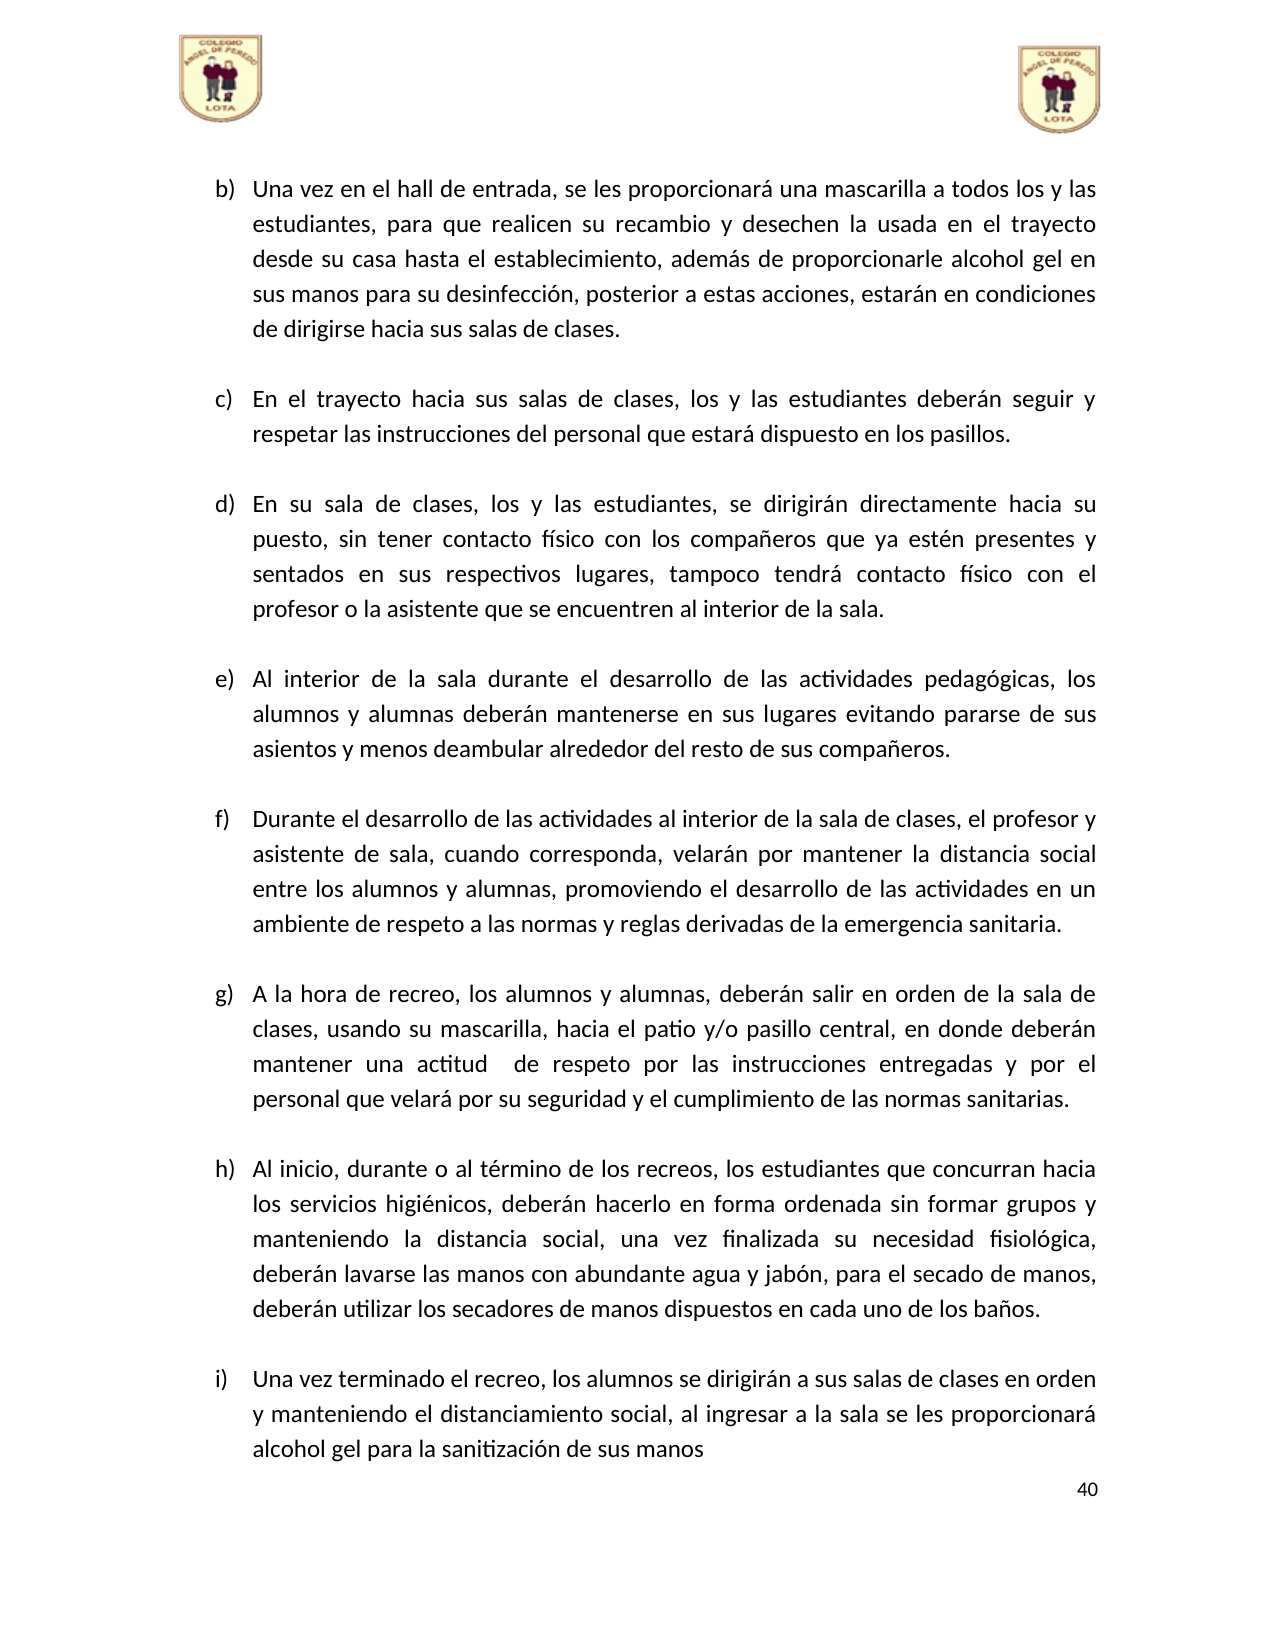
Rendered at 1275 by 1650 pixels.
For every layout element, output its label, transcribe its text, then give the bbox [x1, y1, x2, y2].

list Una vez terminado el recreo, los alumnos se dirigirán a sus salas de clases en orden y manteniendo el distanciamiento social, al ingresar a la sala se les proporcionará alcohol gel para la sanitización de sus manos [215, 1363, 1098, 1464]
picture [178, 34, 264, 124]
list A la hora de recreo, los alumnos y alumnas, deberán salir en orden de la sala de clases, usando su mascarilla, hacia el patio y/o pasillo central, en donde deberán mantener una actitud de respeto por las instrucciones entregadas y por el personal que velará por su seguridad y el cumplimiento de las normas sanitarias. [215, 978, 1098, 1114]
list Durante el desarrollo de las actividades al interior de la sala de clases, el profesor y asistente de sala, cuando corresponda, velarán por mantener la distancia social entre los alumnos y alumnas, promoviendo el desarrollo de las actividades en un ambiente de respeto a las normas y reglas derivadas de la emergencia sanitaria. [215, 803, 1098, 939]
list Una vez en el hall de entrada, se les proporcionará una mascarilla a todos los y las estudiantes, para que realicen su recambio y desechen la usada en el trayecto desde su casa hasta el establecimiento, además de proporcionarle alcohol gel en sus manos para su desinfección, posterior a estas acciones, estarán en condiciones de dirigirse hacia sus salas de clases. [215, 173, 1098, 344]
list Al inicio, durante o al término de los recreos, los estudiantes que concurran hacia los servicios higiénicos, deberán hacerlo en forma ordenada sin formar grupos y manteniendo la distancia social, una vez finalizada su necesidad fisiológica, deberán lavarse las manos con abundante agua y jabón, para el secado de manos, deberán utilizar los secadores de manos dispuestos en cada uno de los baños. [215, 1153, 1098, 1324]
picture [1017, 45, 1102, 135]
list En su sala de clases, los y las estudiantes, se dirigirán directamente hacia su puesto, sin tener contacto físico con los compañeros que ya estén presentes y sentados en sus respectivos lugares, tampoco tendrá contacto físico con el profesor o la asistente que se encuentren al interior de la sala. [215, 488, 1098, 624]
list En el trayecto hacia sus salas de clases, los y las estudiantes deberán seguir y respetar las instrucciones del personal que estará dispuesto en los pasillos. [215, 383, 1098, 449]
list Al interior de la sala durante el desarrollo de las actividades pedagógicas, los alumnos y alumnas deberán mantenerse en sus lugares evitando pararse de sus asientos y menos deambular alrededor del resto de sus compañeros. [215, 663, 1098, 764]
